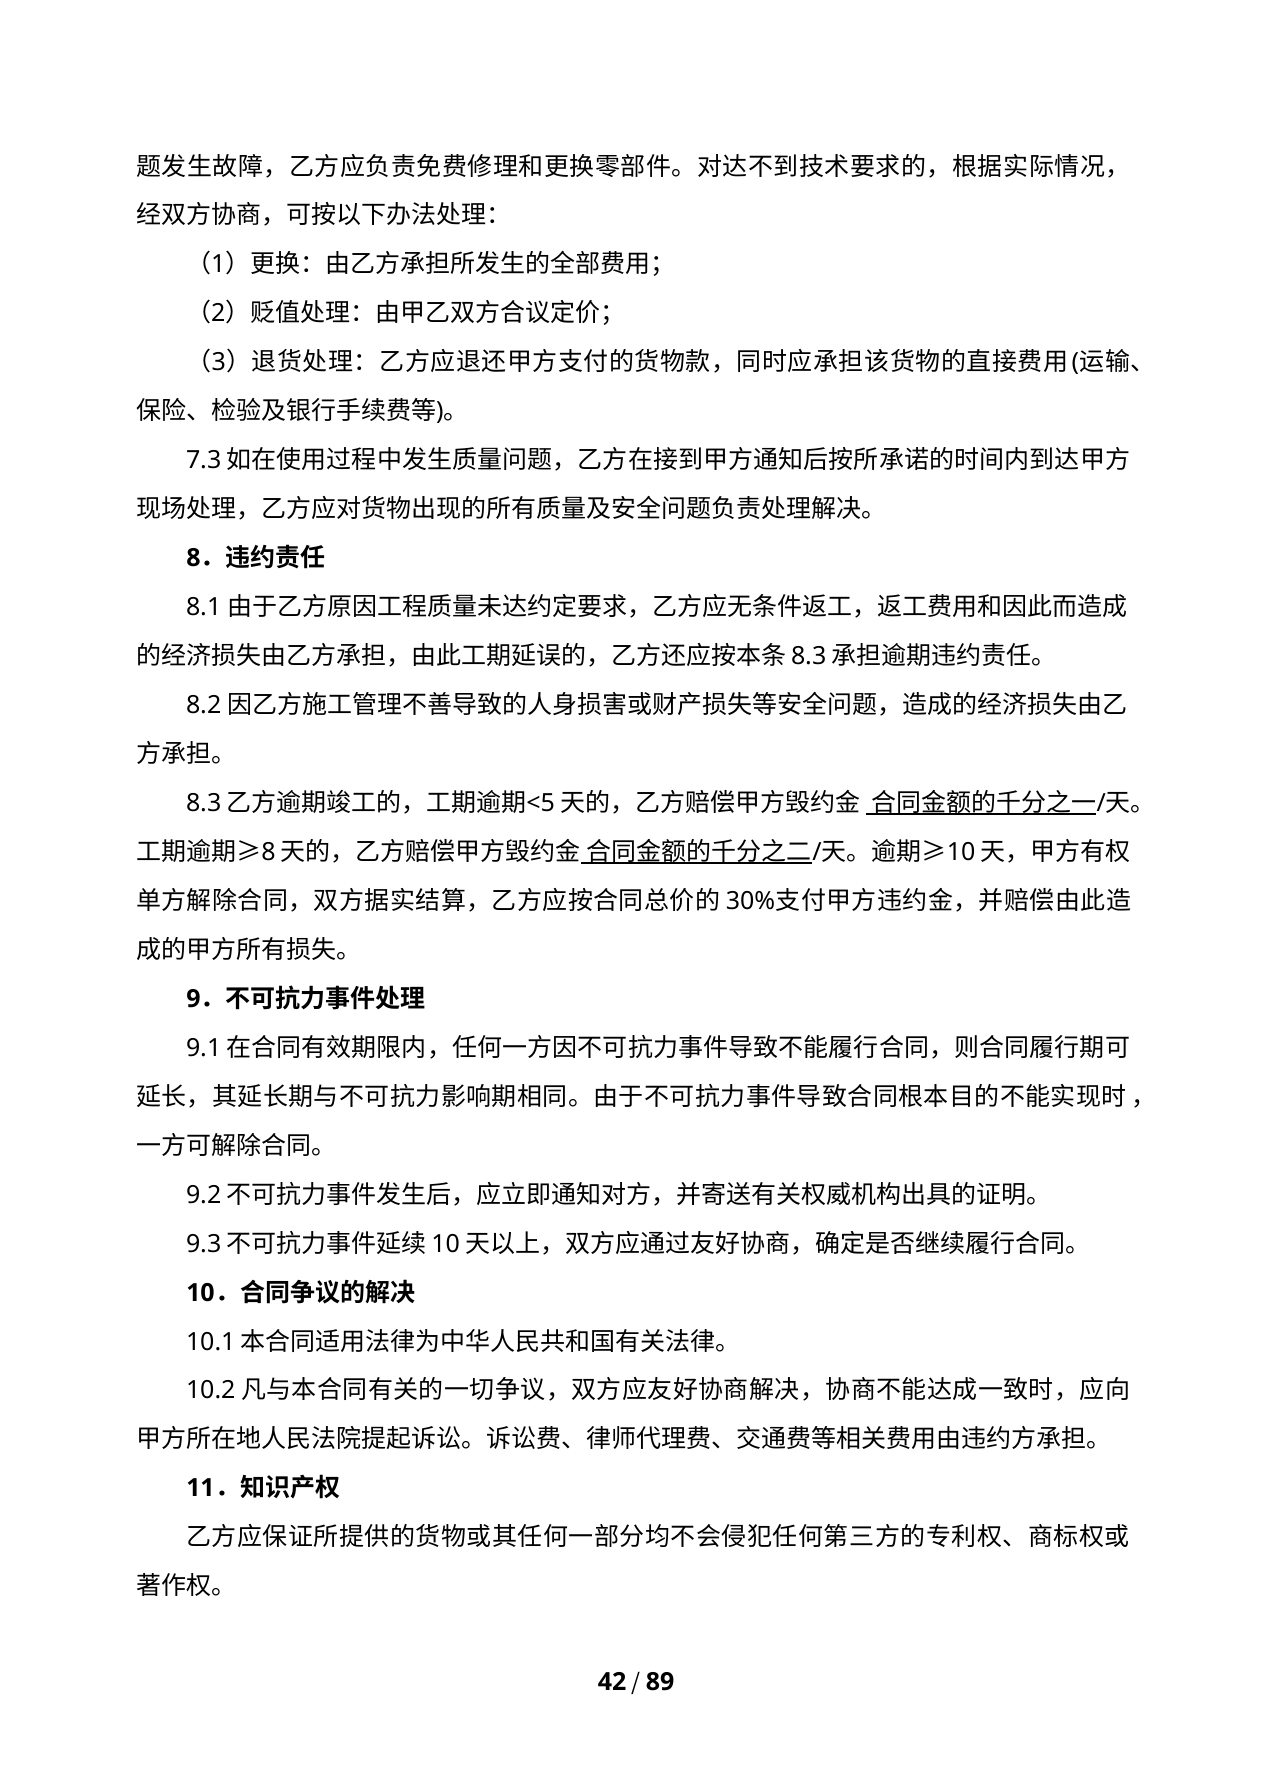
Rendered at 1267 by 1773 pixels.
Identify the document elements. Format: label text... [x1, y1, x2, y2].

text 8.2 因乙方施工管理不善导致的人身损害或财产损失等安全问题，造成的经济损失由乙方承担。 [136, 674, 1131, 772]
text 10.1本合同适用法律为中华人民共和国有关法律。 [136, 1311, 1131, 1360]
text 9.3不可抗力事件延续10天以上，双方应通过友好协商，确定是否继续履行合同。 [136, 1213, 1131, 1262]
text 乙方应保证所提供的货物或其任何一部分均不会侵犯任何第三方的专利权、商标权或著作权。 [136, 1507, 1131, 1604]
text 7.3如在使用过程中发生质量问题，乙方在接到甲方通知后按所承诺的时间内到达甲方现场处理，乙方应对货物出现的所有质量及安全问题负责处理解决。 [136, 429, 1131, 527]
text 9．不可抗力事件处理 [136, 968, 1131, 1017]
text 10.2凡与本合同有关的一切争议，双方应友好协商解决，协商不能达成一致时，应向甲方所在地人民法院提起诉讼。诉讼费、律师代理费、交通费等相关费用由违约方承担。 [136, 1360, 1131, 1458]
text （1）更换：由乙方承担所发生的全部费用； [136, 234, 1131, 283]
text 11．知识产权 [136, 1458, 1131, 1507]
text （3）退货处理：乙方应退还甲方支付的货物款，同时应承担该货物的直接费用(运输、保险、检验及银行手续费等)。 [136, 332, 1131, 429]
text （2）贬值处理：由甲乙双方合议定价； [136, 283, 1131, 332]
text 8.1 由于乙方原因工程质量未达约定要求，乙方应无条件返工，返工费用和因此而造成的经济损失由乙方承担，由此工期延误的，乙方还应按本条8.3承担逾期违约责任。 [136, 576, 1131, 674]
text 8．违约责任 [136, 527, 1131, 576]
text 10．合同争议的解决 [136, 1262, 1131, 1311]
text 9.2不可抗力事件发生后，应立即通知对方，并寄送有关权威机构出具的证明。 [136, 1164, 1131, 1213]
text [136, 136, 1131, 234]
text 8.3乙方逾期竣工的，工期逾期<5天的，乙方赔偿甲方毁约金 合同金额的千分之一/天。工期逾期≥8天的，乙方赔偿甲方毁约金 合同金额的千分之二/天。逾期≥10天，甲方有权单方解除合同，双方据实结算，乙方应按合同总价的30%支付甲方违约金，并赔偿由此造成的甲方所有损失。 [136, 772, 1131, 968]
text 9.1在合同有效期限内，任何一方因不可抗力事件导致不能履行合同，则合同履行期可延长，其延长期与不可抗力影响期相同。由于不可抗力事件导致合同根本目的不能实现时，一方可解除合同。 [136, 1017, 1131, 1164]
